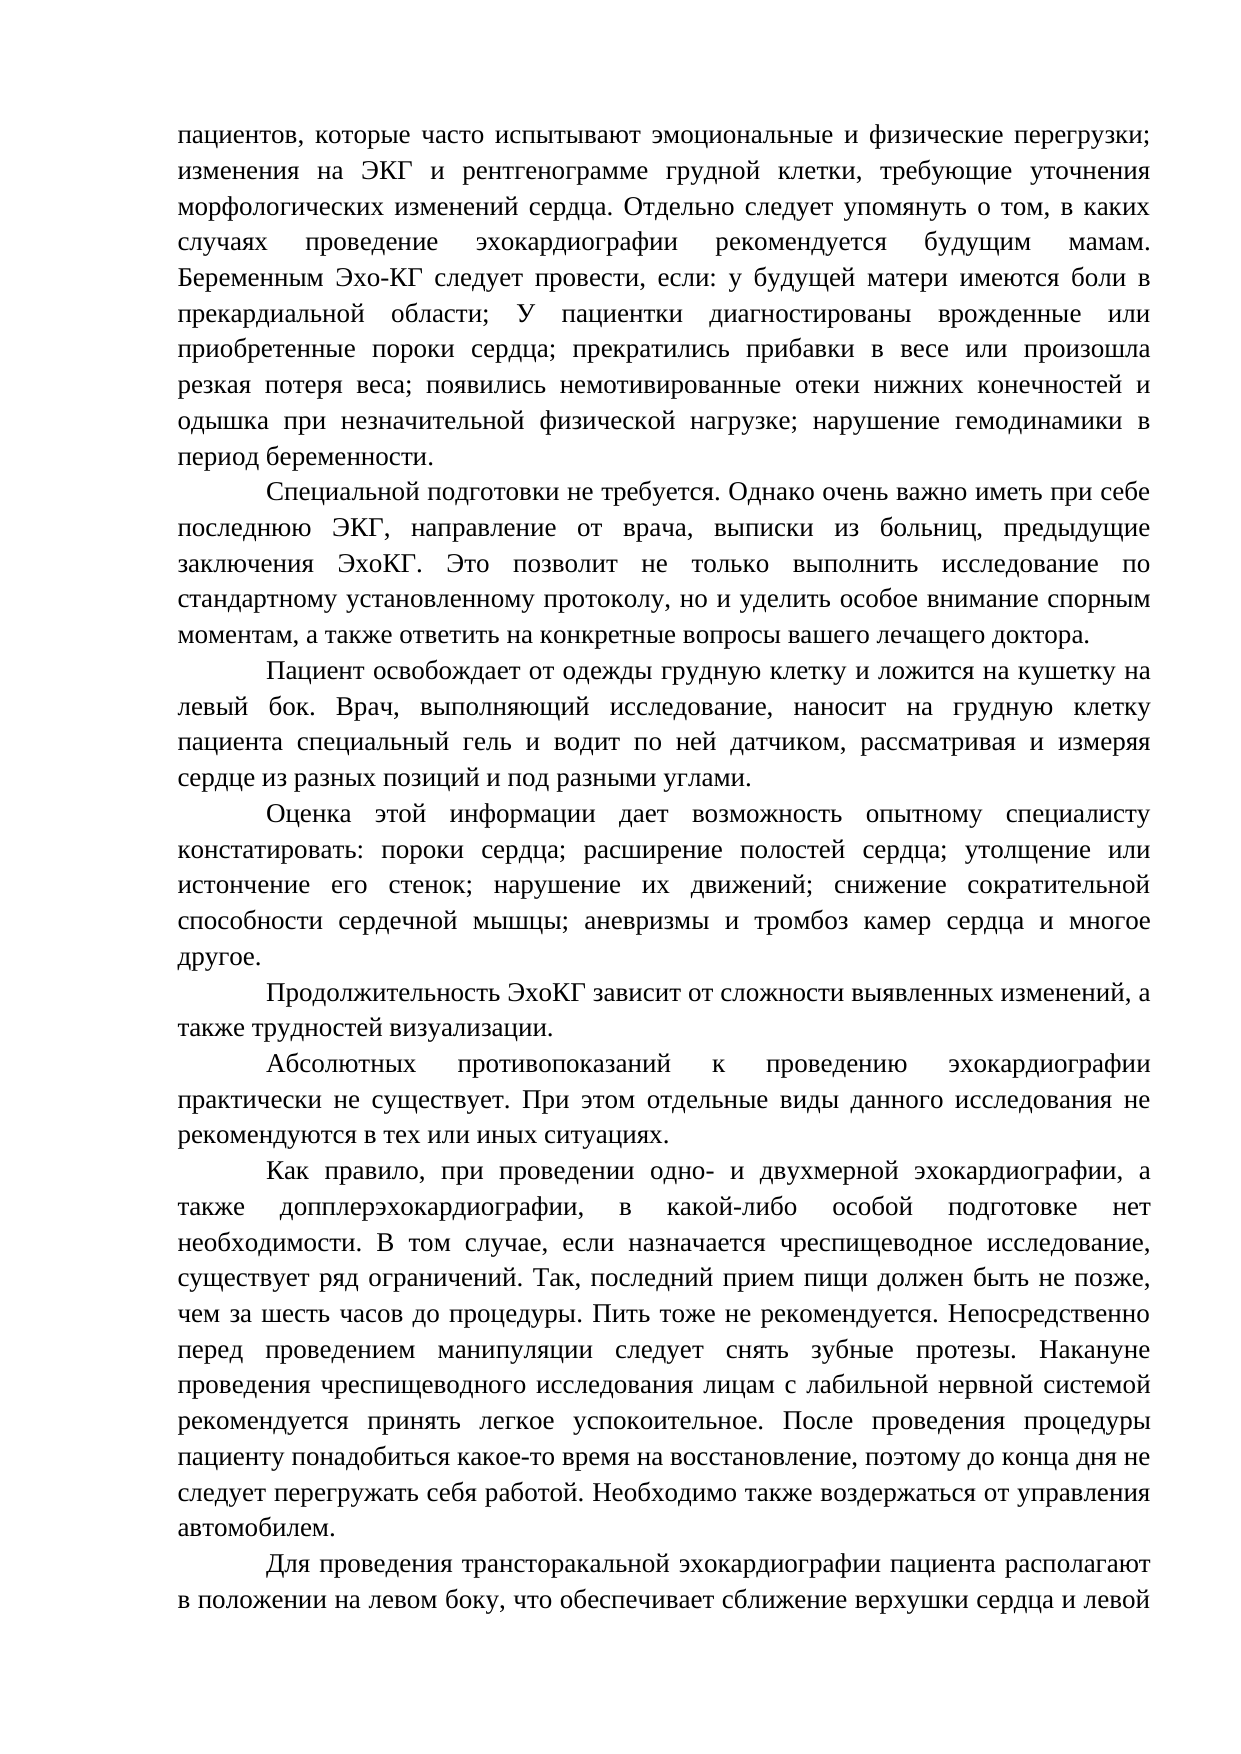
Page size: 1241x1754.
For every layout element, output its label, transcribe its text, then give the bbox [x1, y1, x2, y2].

text Оценка этой информации дает возможность опытному специалисту констатировать: пороки сердца; расширение полостей сердца; утолщение или истончение его стенок; нарушение их движений; снижение сократительной способности сердечной мышцы; аневризмы и тромбоз камер сердца и многое другое. [177, 797, 1152, 971]
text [177, 1547, 1152, 1614]
text Продолжительность ЭхоКГ зависит от сложности выявленных изменений, а также трудностей визуализации. [177, 976, 1152, 1042]
text Пациент освобождает от одежды грудную клетку и ложится на кушетку на левый бок. Врач, выполняющий исследование, наносит на грудную клетку пациента специальный гель и водит по ней датчиком, рассматривая и измеряя сердце из разных позиций и под разными углами. [177, 654, 1152, 792]
text Специальной подготовки не требуется. Однако очень важно иметь при себе последнюю ЭКГ, направление от врача, выписки из больниц, предыдущие заключения ЭхоКГ. Это позволит не только выполнить исследование по стандартному установленному протоколу, но и уделить особое внимание спорным моментам, а также ответить на конкретные вопросы вашего лечащего доктора. [177, 475, 1152, 649]
text Как правило, при проведении одно- и двухмерной эхокардиографии, а также допплерэхокардиографии, в какой-либо особой подготовке нет необходимости. В том случае, если назначается чреспищеводное исследование, существует ряд ограничений. Так, последний прием пищи должен быть не позже, чем за шесть часов до процедуры. Пить тоже не рекомендуется. Непосредственно перед проведением манипуляции следует снять зубные протезы. Накануне проведения чреспищеводного исследования лицам с лабильной нервной системой рекомендуется принять легкое успокоительное. После проведения процедуры пациенту понадобиться какое-то время на восстановление, поэтому до конца дня не следует перегружать себя работой. Необходимо также воздержаться от управления автомобилем. [177, 1154, 1152, 1543]
text Абсолютных противопоказаний к проведению эхокардиографии практически не существует. При этом отдельные виды данного исследования не рекомендуются в тех или иных ситуациях. [177, 1047, 1152, 1150]
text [177, 118, 1152, 471]
